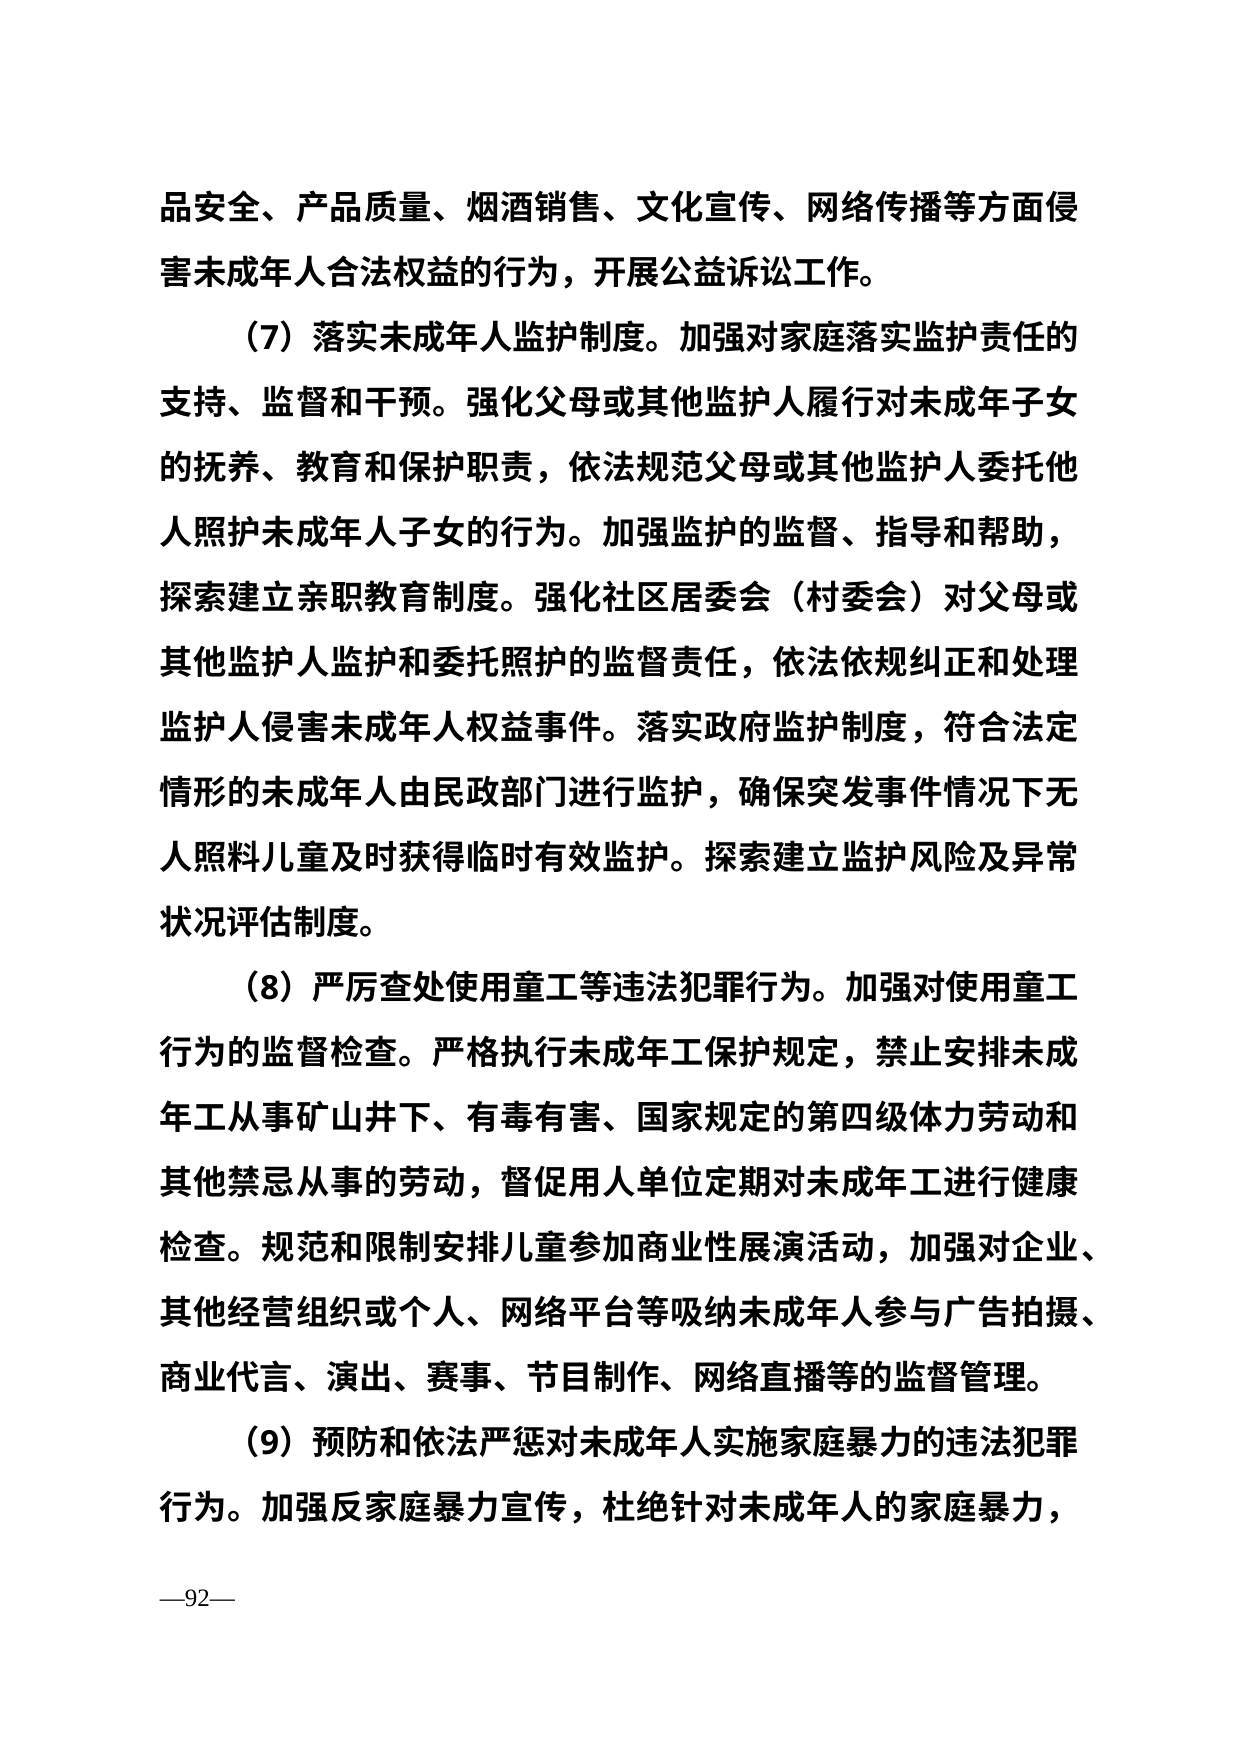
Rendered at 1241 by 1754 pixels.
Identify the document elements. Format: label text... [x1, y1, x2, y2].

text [159, 1408, 1081, 1538]
text （8）严厉查处使用童工等违法犯罪行为。加强对使用童工行为的监督检查。严格执行未成年工保护规定，禁止安排未成年工从事矿山井下、有毒有害、国家规定的第四级体力劳动和其他禁忌从事的劳动，督促用人单位定期对未成年工进行健康检查。规范和限制安排儿童参加商业性展演活动，加强对企业、其他经营组织或个人、网络平台等吸纳未成年人参与广告拍摄、商业代言、演出、赛事、节目制作、网络直播等的监督管理。 [159, 953, 1081, 1408]
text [159, 173, 1081, 303]
text （7）落实未成年人监护制度。加强对家庭落实监护责任的支持、监督和干预。强化父母或其他监护人履行对未成年子女的抚养、教育和保护职责，依法规范父母或其他监护人委托他人照护未成年人子女的行为。加强监护的监督、指导和帮助，探索建立亲职教育制度。强化社区居委会（村委会）对父母或其他监护人监护和委托照护的监督责任，依法依规纠正和处理监护人侵害未成年人权益事件。落实政府监护制度，符合法定情形的未成年人由民政部门进行监护，确保突发事件情况下无人照料儿童及时获得临时有效监护。探索建立监护风险及异常状况评估制度。 [159, 303, 1081, 953]
